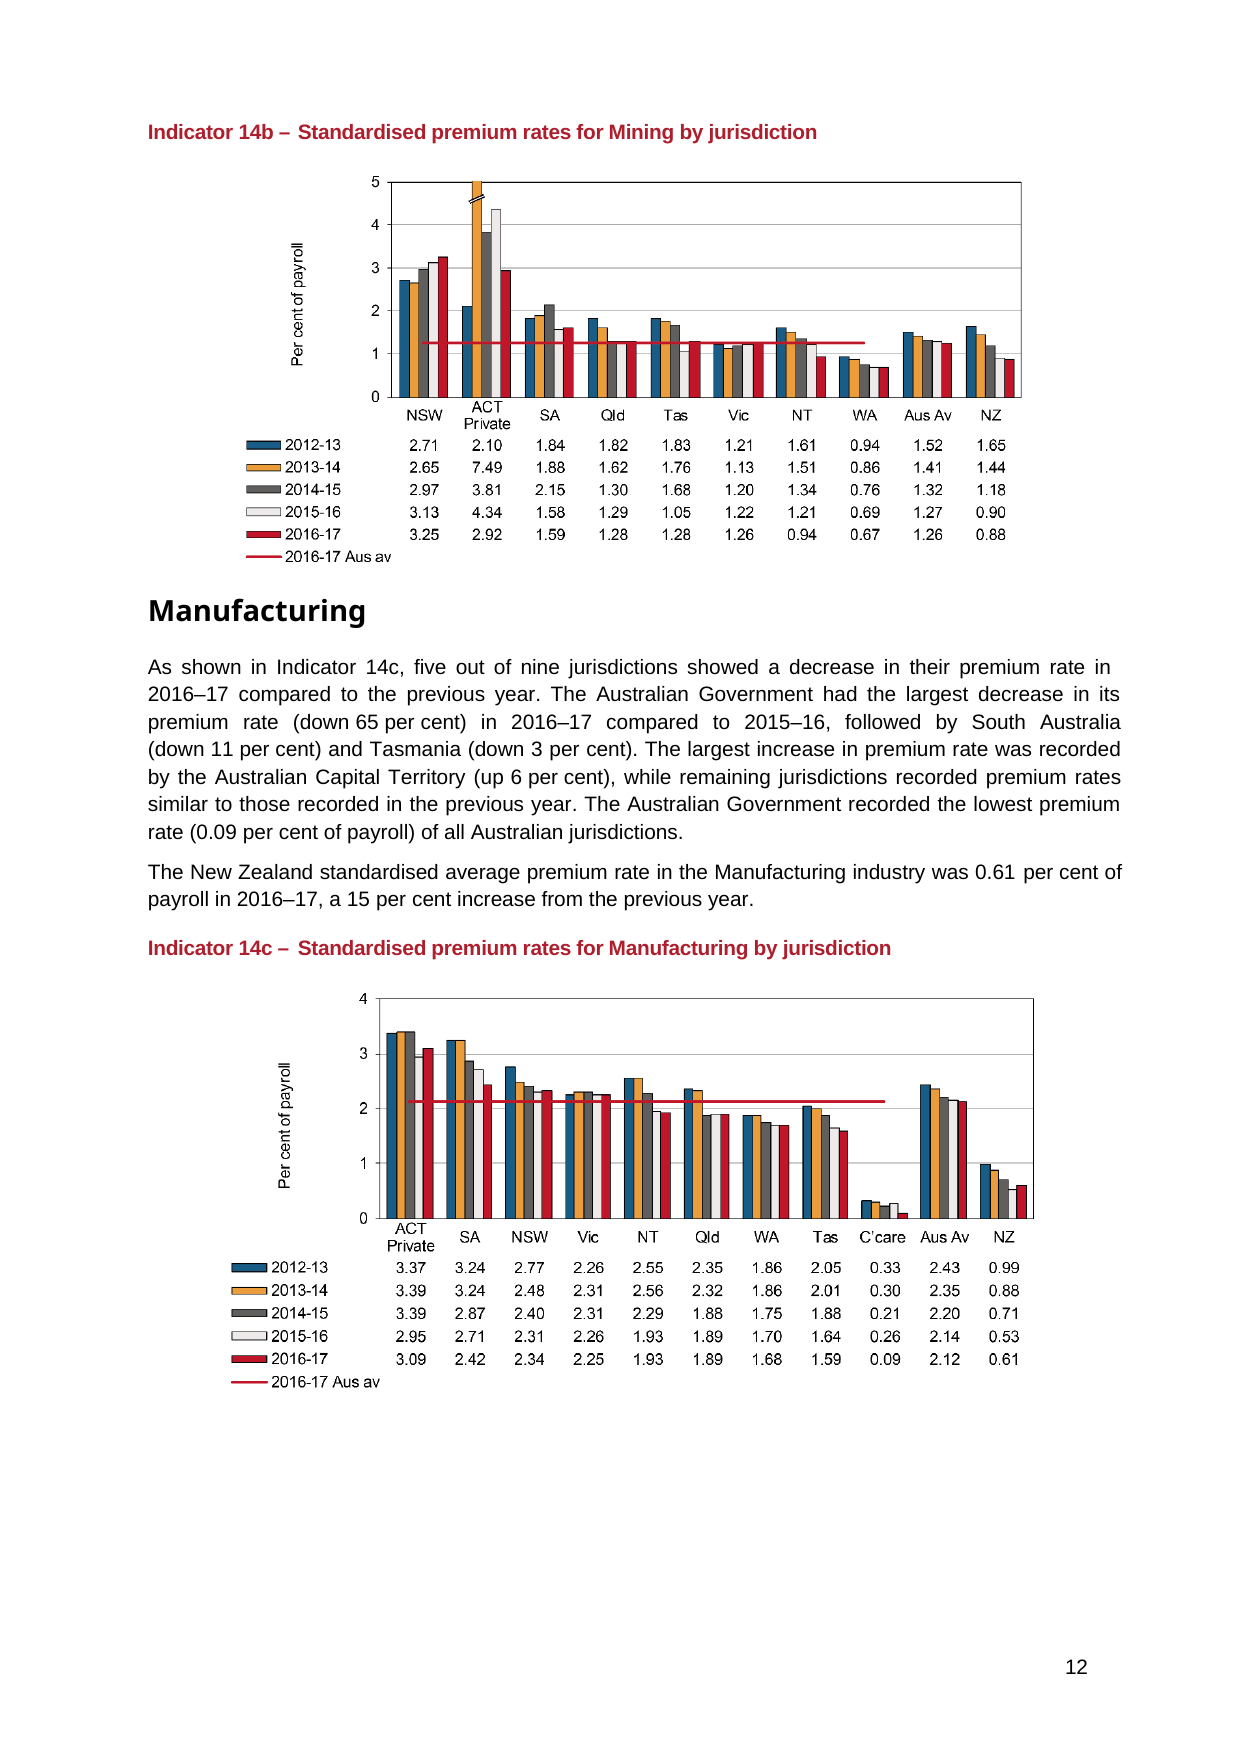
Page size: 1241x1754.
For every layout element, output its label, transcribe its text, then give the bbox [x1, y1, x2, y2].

text Indicator 14b – Standardised premium rates for Mining by jurisdiction [148, 120, 1122, 144]
subtitle Manufacturing [148, 590, 1122, 630]
text The New Zealand standardised average premium rate in the Manufacturing industry was 0.61 per cent of payroll in 2016–17, a 15 per cent increase from the previous year. [148, 860, 1122, 911]
text As shown in Indicator 14c, five out of nine jurisdictions showed a decrease in their premium rate in 2016–17 compared to the previous year. The Australian Government had the largest decrease in its premium rate (down 65 per cent) in 2016–17 compared to 2015–16, followed by South Australia (down 11 per cent) and Tasmania (down 3 per cent). The largest increase in premium rate was recorded by the Australian Capital Territory (up 6 per cent), while remaining jurisdictions recorded premium rates similar to those recorded in the previous year. The Australian Government recorded the lowest premium rate (0.09 per cent of payroll) of all Australian jurisdictions. [148, 655, 1122, 844]
text Indicator 14c – Standardised premium rates for Manufacturing by jurisdiction [148, 936, 1122, 959]
picture [240, 168, 1030, 570]
picture [227, 983, 1043, 1394]
